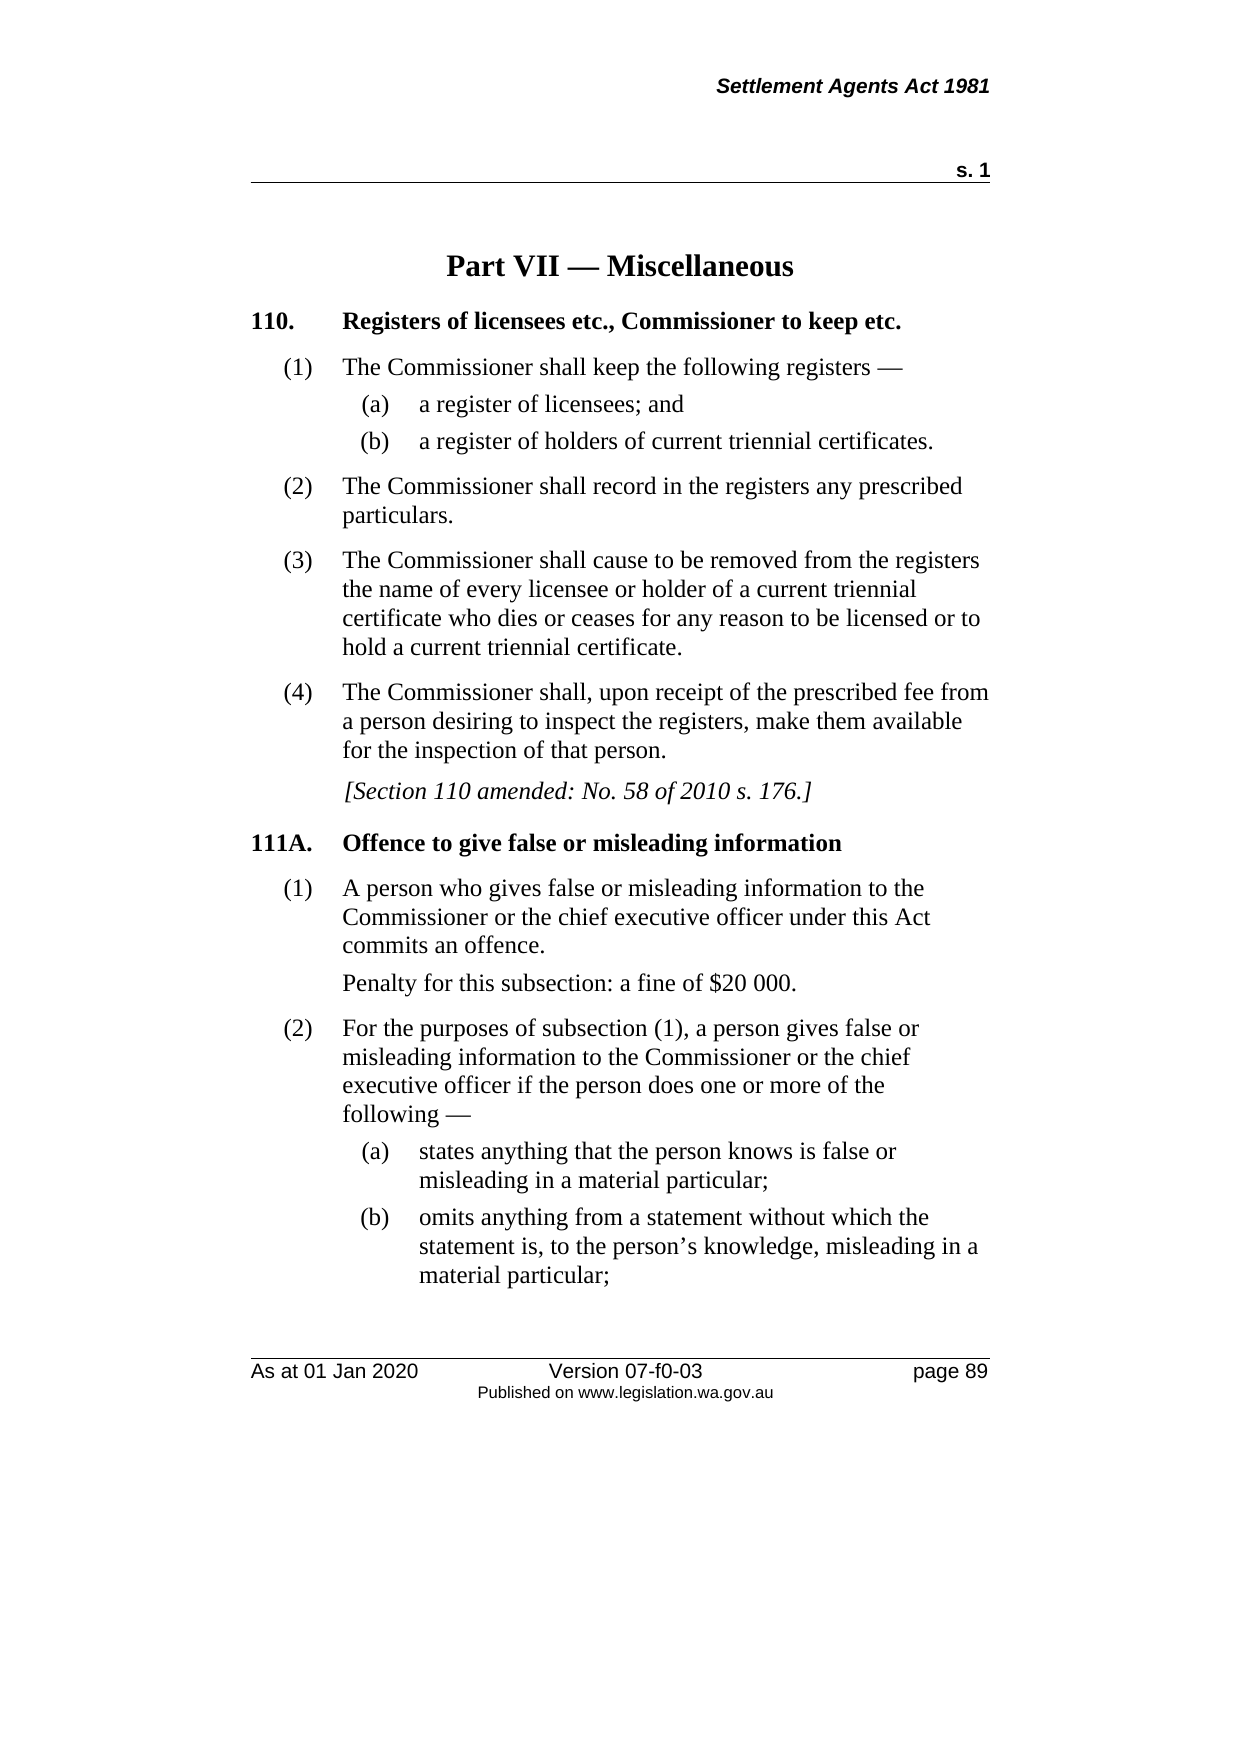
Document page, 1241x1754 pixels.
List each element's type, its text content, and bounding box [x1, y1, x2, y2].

text (1) The Commissioner shall keep the following registers — [251, 352, 990, 381]
subtitle 110. Registers of licensees etc., Commissioner to keep etc. [251, 306, 990, 335]
text (4) The Commissioner shall, upon receipt of the prescribed fee from a person desiring to inspect the registers, make them available for the inspection of that person. [251, 677, 990, 763]
text (a) a register of licensees; and [251, 389, 990, 418]
subtitle 111A. Offence to give false or misleading information [251, 828, 990, 856]
text (2) For the purposes of subsection (1), a person gives false or misleading information to the Commissioner or the chief executive officer if the person does one or more of the following — [251, 1013, 990, 1128]
text (1) A person who gives false or misleading information to the Commissioner or the chief executive officer under this Act commits an offence. [251, 873, 990, 959]
text (2) The Commissioner shall record in the registers any prescribed particulars. [251, 471, 990, 529]
text (a) states anything that the person knows is false or misleading in a material particular; [251, 1136, 990, 1194]
text (b) a register of holders of current triennial certificates. [251, 426, 990, 455]
subtitle Part VII — Miscellaneous [251, 247, 990, 283]
text (b) omits anything from a statement without which the statement is, to the person’s knowledge, misleading in a material particular; [251, 1202, 990, 1288]
text [Section 110 amended: No. 58 of 2010 s. 176.] [251, 776, 990, 805]
text Penalty for this subsection: a fine of $20 000. [251, 968, 990, 996]
text (3) The Commissioner shall cause to be removed from the registers the name of every licensee or holder of a current triennial certificate who dies or ceases for any reason to be licensed or to hold a current triennial certificate. [251, 546, 990, 661]
